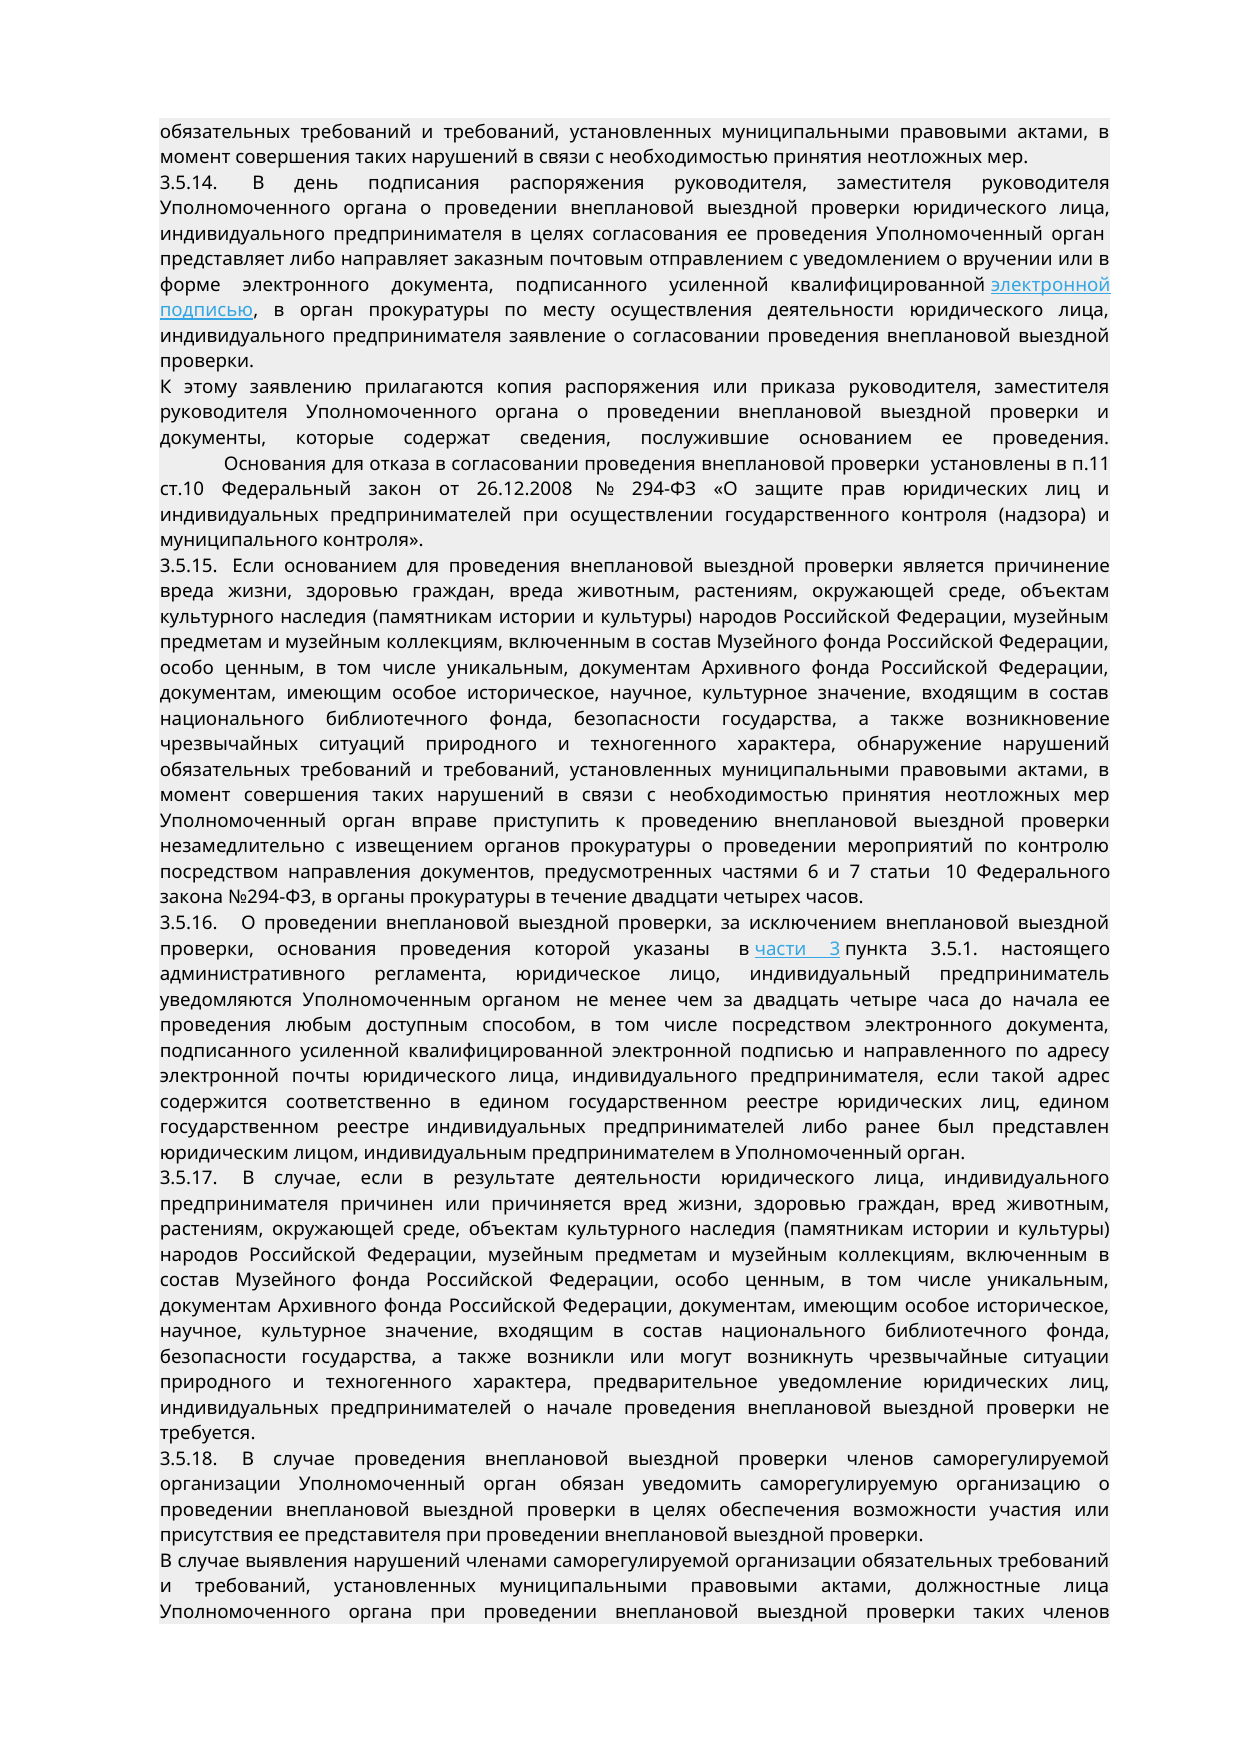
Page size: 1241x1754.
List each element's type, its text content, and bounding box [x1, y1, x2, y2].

text 3.5.14. В день подписания распоряжения руководителя, заместителя руководителя Уполномоченного органа о проведении внеплановой выездной проверки юридического лица, индивидуального предпринимателя в целях согласования ее проведения Уполномоченный орган представляет либо направляет заказным почтовым отправлением с уведомлением о вручении или в форме электронного документа, подписанного усиленной квалифицированной электронной подписью, в орган прокуратуры по месту осуществления деятельности юридического лица, индивидуального предпринимателя заявление о согласовании проведения внеплановой выездной проверки. [159, 169, 1110, 373]
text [159, 1547, 1110, 1624]
text К этому заявлению прилагаются копия распоряжения или приказа руководителя, заместителя руководителя Уполномоченного органа о проведении внеплановой выездной проверки и документы, которые содержат сведения, послужившие основанием ее проведения. Основания для отказа в согласовании проведения внеплановой проверки установлены в п.11 ст.10 Федеральный закон от 26.12.2008 № 294-ФЗ «О защите прав юридических лиц и индивидуальных предпринимателей при осуществлении государственного контроля (надзора) и муниципального контроля». [159, 373, 1110, 552]
text 3.5.16. О проведении внеплановой выездной проверки, за исключением внеплановой выездной проверки, основания проведения которой указаны в части 3 пункта 3.5.1. настоящего административного регламента, юридическое лицо, индивидуальный предприниматель уведомляются Уполномоченным органом не менее чем за двадцать четыре часа до начала ее проведения любым доступным способом, в том числе посредством электронного документа, подписанного усиленной квалифицированной электронной подписью и направленного по адресу электронной почты юридического лица, индивидуального предпринимателя, если такой адрес содержится соответственно в едином государственном реестре юридических лиц, едином государственном реестре индивидуальных предпринимателей либо ранее был представлен юридическим лицом, индивидуальным предпринимателем в Уполномоченный орган. [159, 909, 1110, 1164]
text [159, 118, 1110, 169]
text 3.5.17. В случае, если в результате деятельности юридического лица, индивидуального предпринимателя причинен или причиняется вред жизни, здоровью граждан, вред животным, растениям, окружающей среде, объектам культурного наследия (памятникам истории и культуры) народов Российской Федерации, музейным предметам и музейным коллекциям, включенным в состав Музейного фонда Российской Федерации, особо ценным, в том числе уникальным, документам Архивного фонда Российской Федерации, документам, имеющим особое историческое, научное, культурное значение, входящим в состав национального библиотечного фонда, безопасности государства, а также возникли или могут возникнуть чрезвычайные ситуации природного и техногенного характера, предварительное уведомление юридических лиц, индивидуальных предпринимателей о начале проведения внеплановой выездной проверки не требуется. [159, 1164, 1110, 1445]
text 3.5.15. Если основанием для проведения внеплановой выездной проверки является причинение вреда жизни, здоровью граждан, вреда животным, растениям, окружающей среде, объектам культурного наследия (памятникам истории и культуры) народов Российской Федерации, музейным предметам и музейным коллекциям, включенным в состав Музейного фонда Российской Федерации, особо ценным, в том числе уникальным, документам Архивного фонда Российской Федерации, документам, имеющим особое историческое, научное, культурное значение, входящим в состав национального библиотечного фонда, безопасности государства, а также возникновение чрезвычайных ситуаций природного и техногенного характера, обнаружение нарушений обязательных требований и требований, установленных муниципальными правовыми актами, в момент совершения таких нарушений в связи с необходимостью принятия неотложных мер Уполномоченный орган вправе приступить к проведению внеплановой выездной проверки незамедлительно с извещением органов прокуратуры о проведении мероприятий по контролю посредством направления документов, предусмотренных частями 6 и 7 статьи 10 Федерального закона №294-ФЗ, в органы прокуратуры в течение двадцати четырех часов. [159, 552, 1110, 909]
text 3.5.18. В случае проведения внеплановой выездной проверки членов саморегулируемой организации Уполномоченный орган обязан уведомить саморегулируемую организацию о проведении внеплановой выездной проверки в целях обеспечения возможности участия или присутствия ее представителя при проведении внеплановой выездной проверки. [159, 1445, 1110, 1547]
